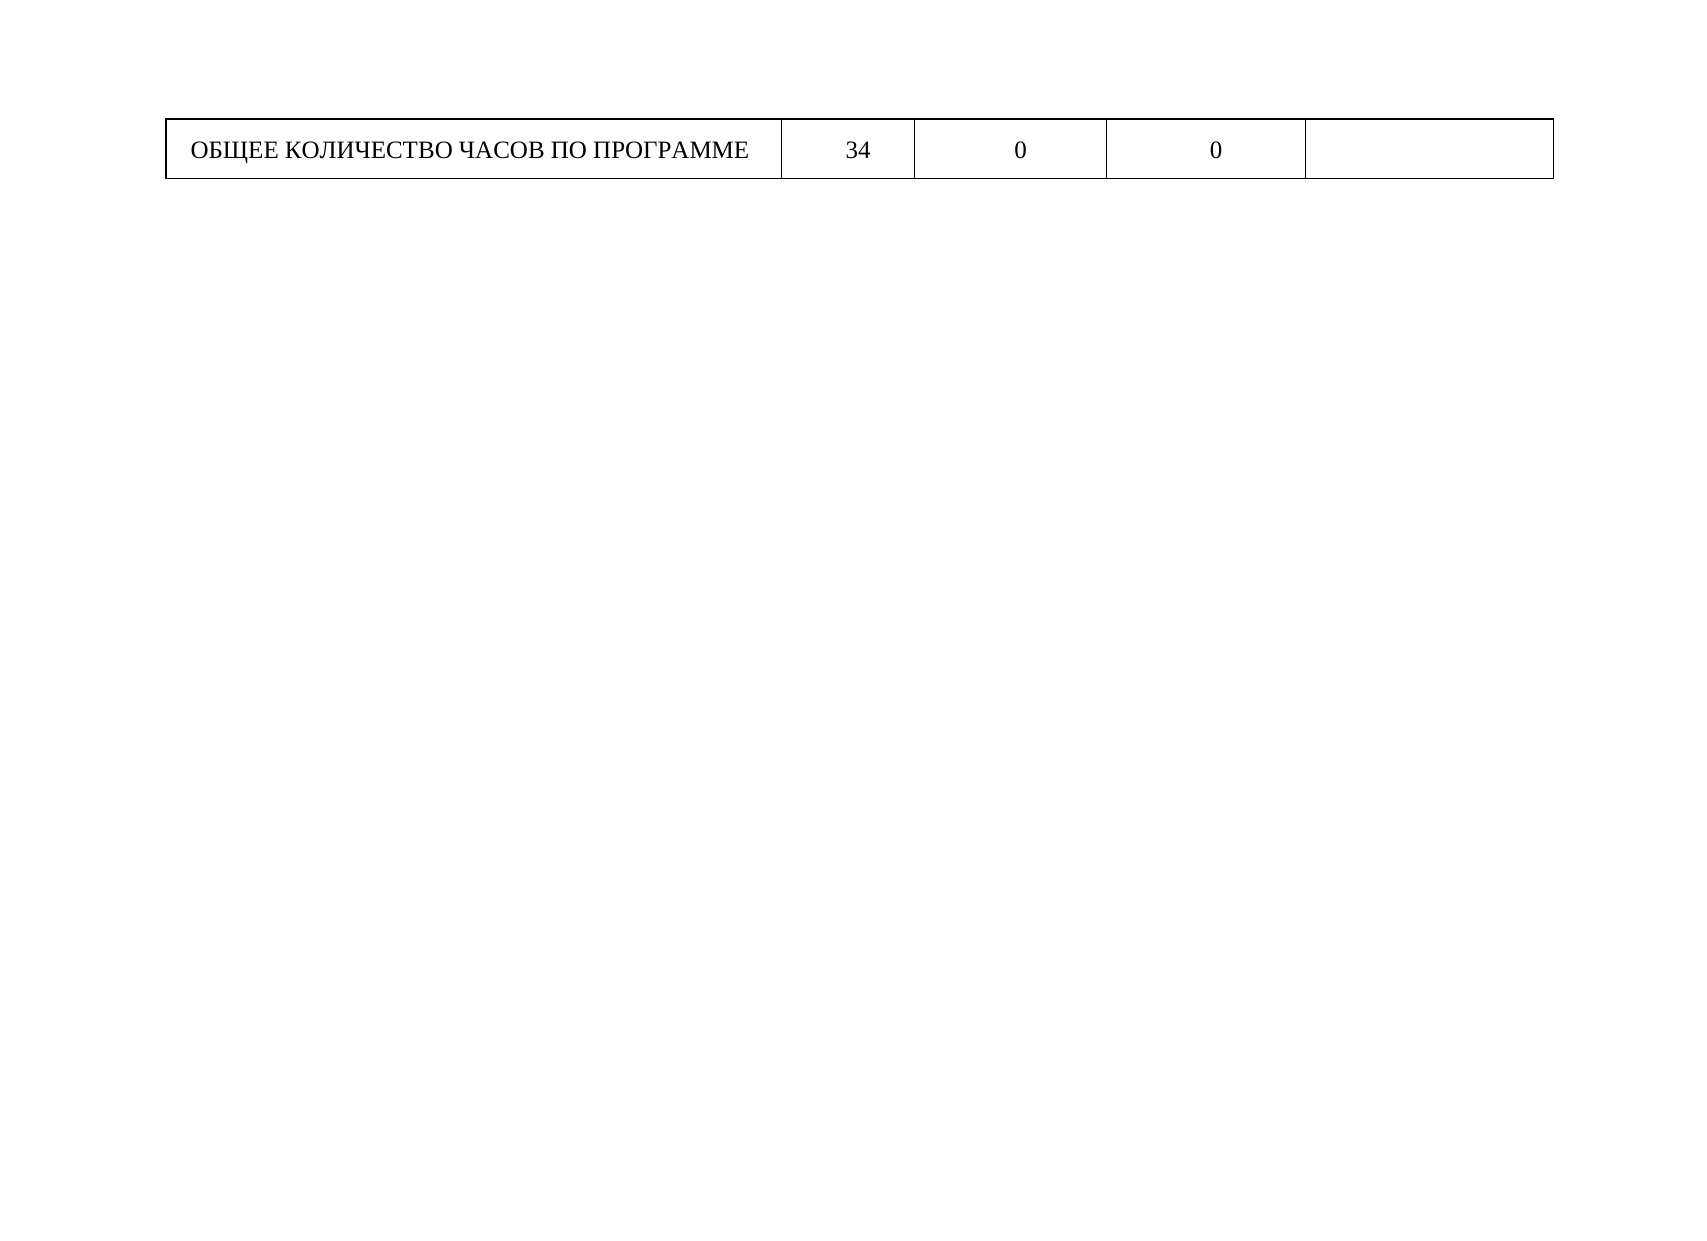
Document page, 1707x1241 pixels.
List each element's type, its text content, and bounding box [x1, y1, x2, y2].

table_cell 34 [782, 120, 914, 178]
table_cell 0 [1107, 120, 1305, 178]
table_cell ОБЩЕЕ КОЛИЧЕСТВО ЧАСОВ ПО ПРОГРАММЕ [167, 120, 781, 178]
table_cell 0 [915, 120, 1106, 178]
table_cell [1306, 120, 1553, 178]
